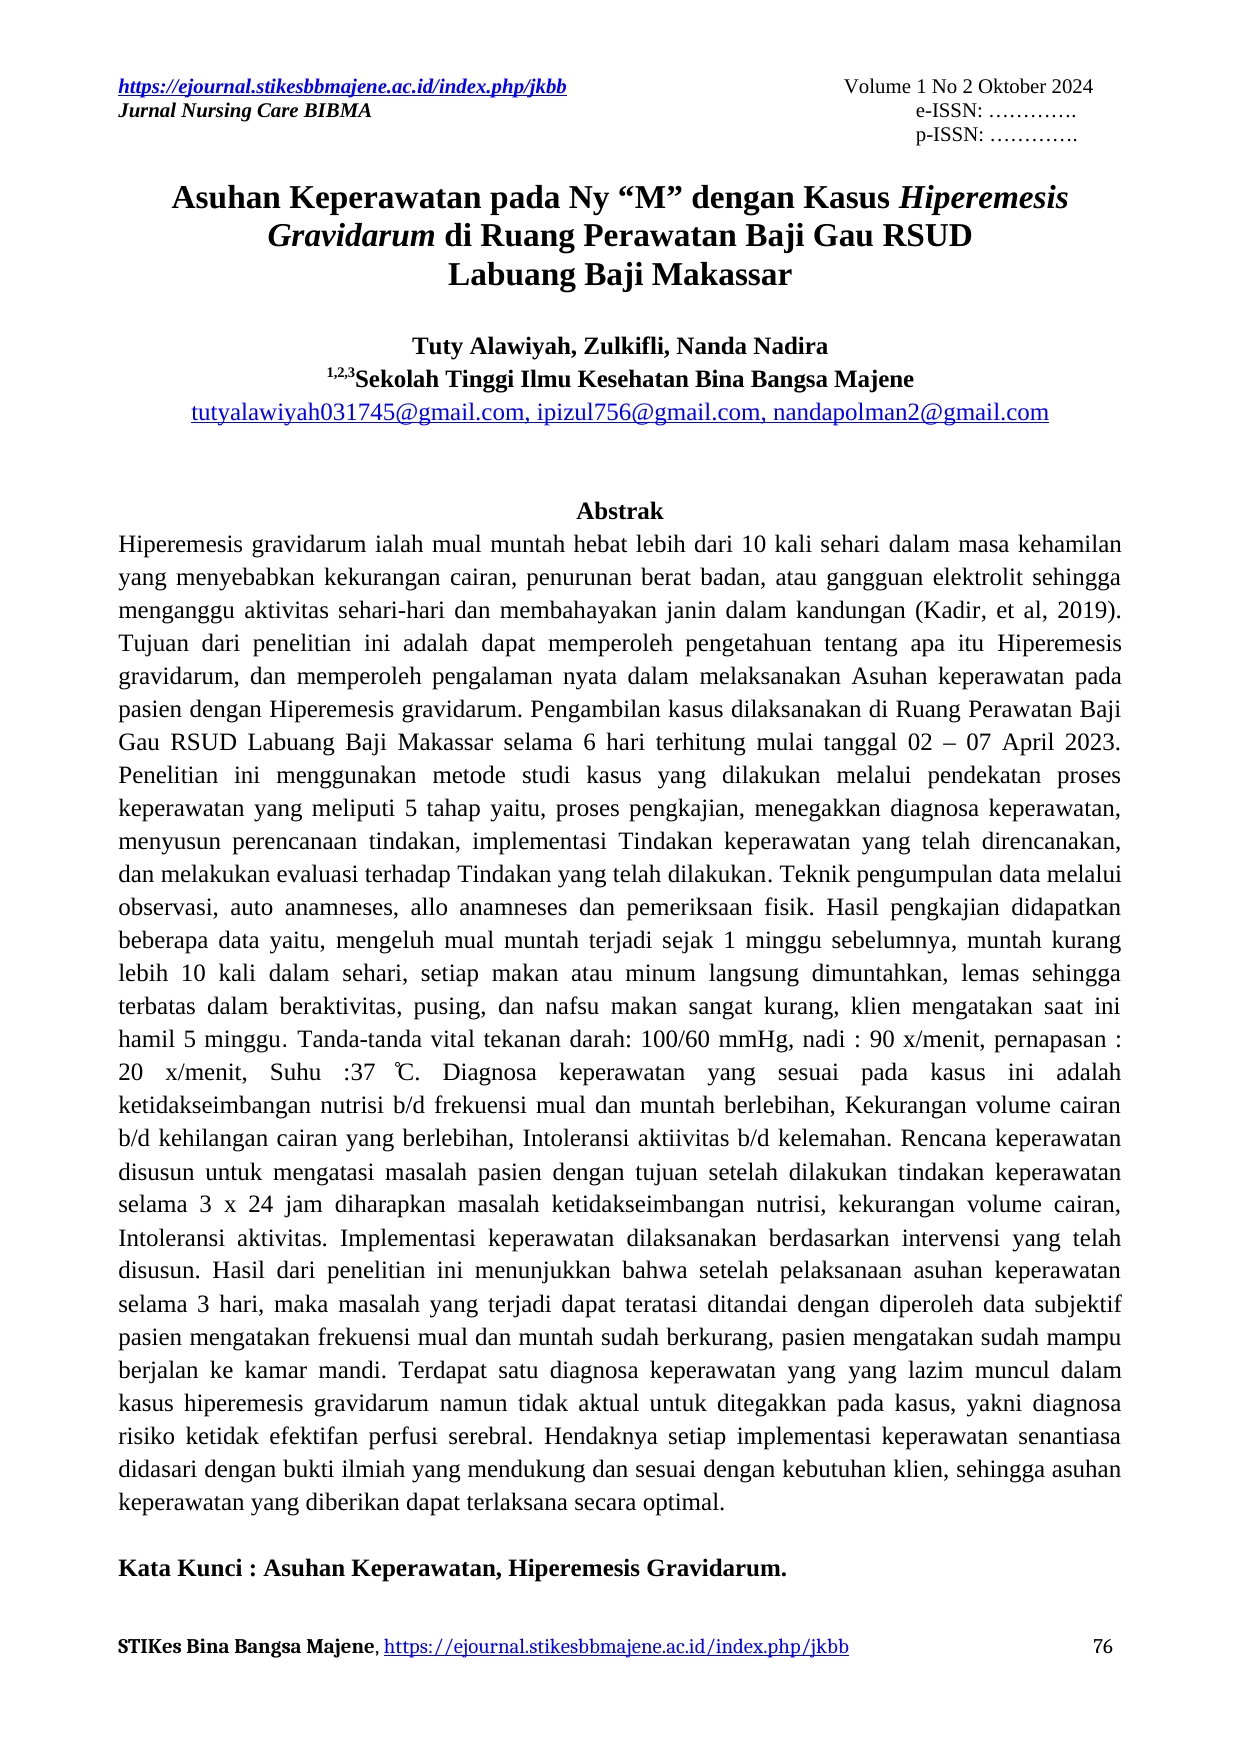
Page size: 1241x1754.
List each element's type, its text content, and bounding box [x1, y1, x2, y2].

text Abstrak [118, 496, 1122, 525]
text Asuhan Keperawatan pada Ny “M” dengan Kasus Hiperemesis Gravidarum di Ruang Perawatan Baji Gau RSUD [118, 177, 1122, 254]
text Hiperemesis gravidarum ialah mual muntah hebat lebih dari 10 kali sehari dalam masa kehamilan yang menyebabkan kekurangan cairan, penurunan berat badan, atau gangguan elektrolit sehingga menganggu aktivitas sehari-hari dan membahayakan janin dalam kandungan (Kadir, et al, 2019). Tujuan dari penelitian ini adalah dapat memperoleh pengetahuan tentang apa itu Hiperemesis gravidarum, dan memperoleh pengalaman nyata dalam melaksanakan Asuhan keperawatan pada pasien dengan Hiperemesis gravidarum. Pengambilan kasus dilaksanakan di Ruang Perawatan Baji Gau RSUD Labuang Baji Makassar selama 6 hari terhitung mulai tanggal 02 – 07 April 2023. Penelitian ini menggunakan metode studi kasus yang dilakukan melalui pendekatan proses keperawatan yang meliputi 5 tahap yaitu, proses pengkajian, menegakkan diagnosa keperawatan, menyusun perencanaan tindakan, implementasi Tindakan keperawatan yang telah direncanakan, dan melakukan evaluasi terhadap Tindakan yang telah dilakukan. Teknik pengumpulan data melalui observasi, auto anamneses, allo anamneses dan pemeriksaan fisik. Hasil pengkajian didapatkan beberapa data yaitu, mengeluh mual muntah terjadi sejak 1 minggu sebelumnya, muntah kurang lebih 10 kali dalam sehari, setiap makan atau minum langsung dimuntahkan, lemas sehingga terbatas dalam beraktivitas, pusing, dan nafsu makan sangat kurang, klien mengatakan saat ini hamil 5 minggu. Tanda-tanda vital tekanan darah: 100/60 mmHg, nadi : 90 x/menit, pernapasan : 20 x/menit, Suhu :37 ̊C. Diagnosa keperawatan yang sesuai pada kasus ini adalah ketidakseimbangan nutrisi b/d frekuensi mual dan muntah berlebihan, Kekurangan volume cairan b/d kehilangan cairan yang berlebihan, Intoleransi aktiivitas b/d kelemahan. Rencana keperawatan disusun untuk mengatasi masalah pasien dengan tujuan setelah dilakukan tindakan keperawatan selama 3 x 24 jam diharapkan masalah ketidakseimbangan nutrisi, kekurangan volume cairan, Intoleransi aktivitas. Implementasi keperawatan dilaksanakan berdasarkan intervensi yang telah disusun. Hasil dari penelitian ini menunjukkan bahwa setelah pelaksanaan asuhan keperawatan selama 3 hari, maka masalah yang terjadi dapat teratasi ditandai dengan diperoleh data subjektif pasien mengatakan frekuensi mual dan muntah sudah berkurang, pasien mengatakan sudah mampu berjalan ke kamar mandi. Terdapat satu diagnosa keperawatan yang yang lazim muncul dalam kasus hiperemesis gravidarum namun tidak aktual untuk ditegakkan pada kasus, yakni diagnosa risiko ketidak efektifan perfusi serebral. Hendaknya setiap implementasi keperawatan senantiasa didasari dengan bukti ilmiah yang mendukung dan sesuai dengan kebutuhan klien, sehingga asuhan keperawatan yang diberikan dapat terlaksana secara optimal. [118, 1284, 1122, 1516]
text Kata Kunci : Asuhan Keperawatan, Hiperemesis Gravidarum. [118, 1553, 1122, 1582]
text Labuang Baji Makassar [118, 254, 1122, 292]
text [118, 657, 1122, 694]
text 1,2,3Sekolah Tinggi Ilmu Kesehatan Bina Bangsa Majene [118, 364, 1122, 393]
text Tuty Alawiyah, Zulkifli, Nanda Nadira [118, 331, 1122, 360]
text tutyalawiyah031745@gmail.com, ipizul756@gmail.com, nandapolman2@gmail.com [118, 397, 1122, 426]
